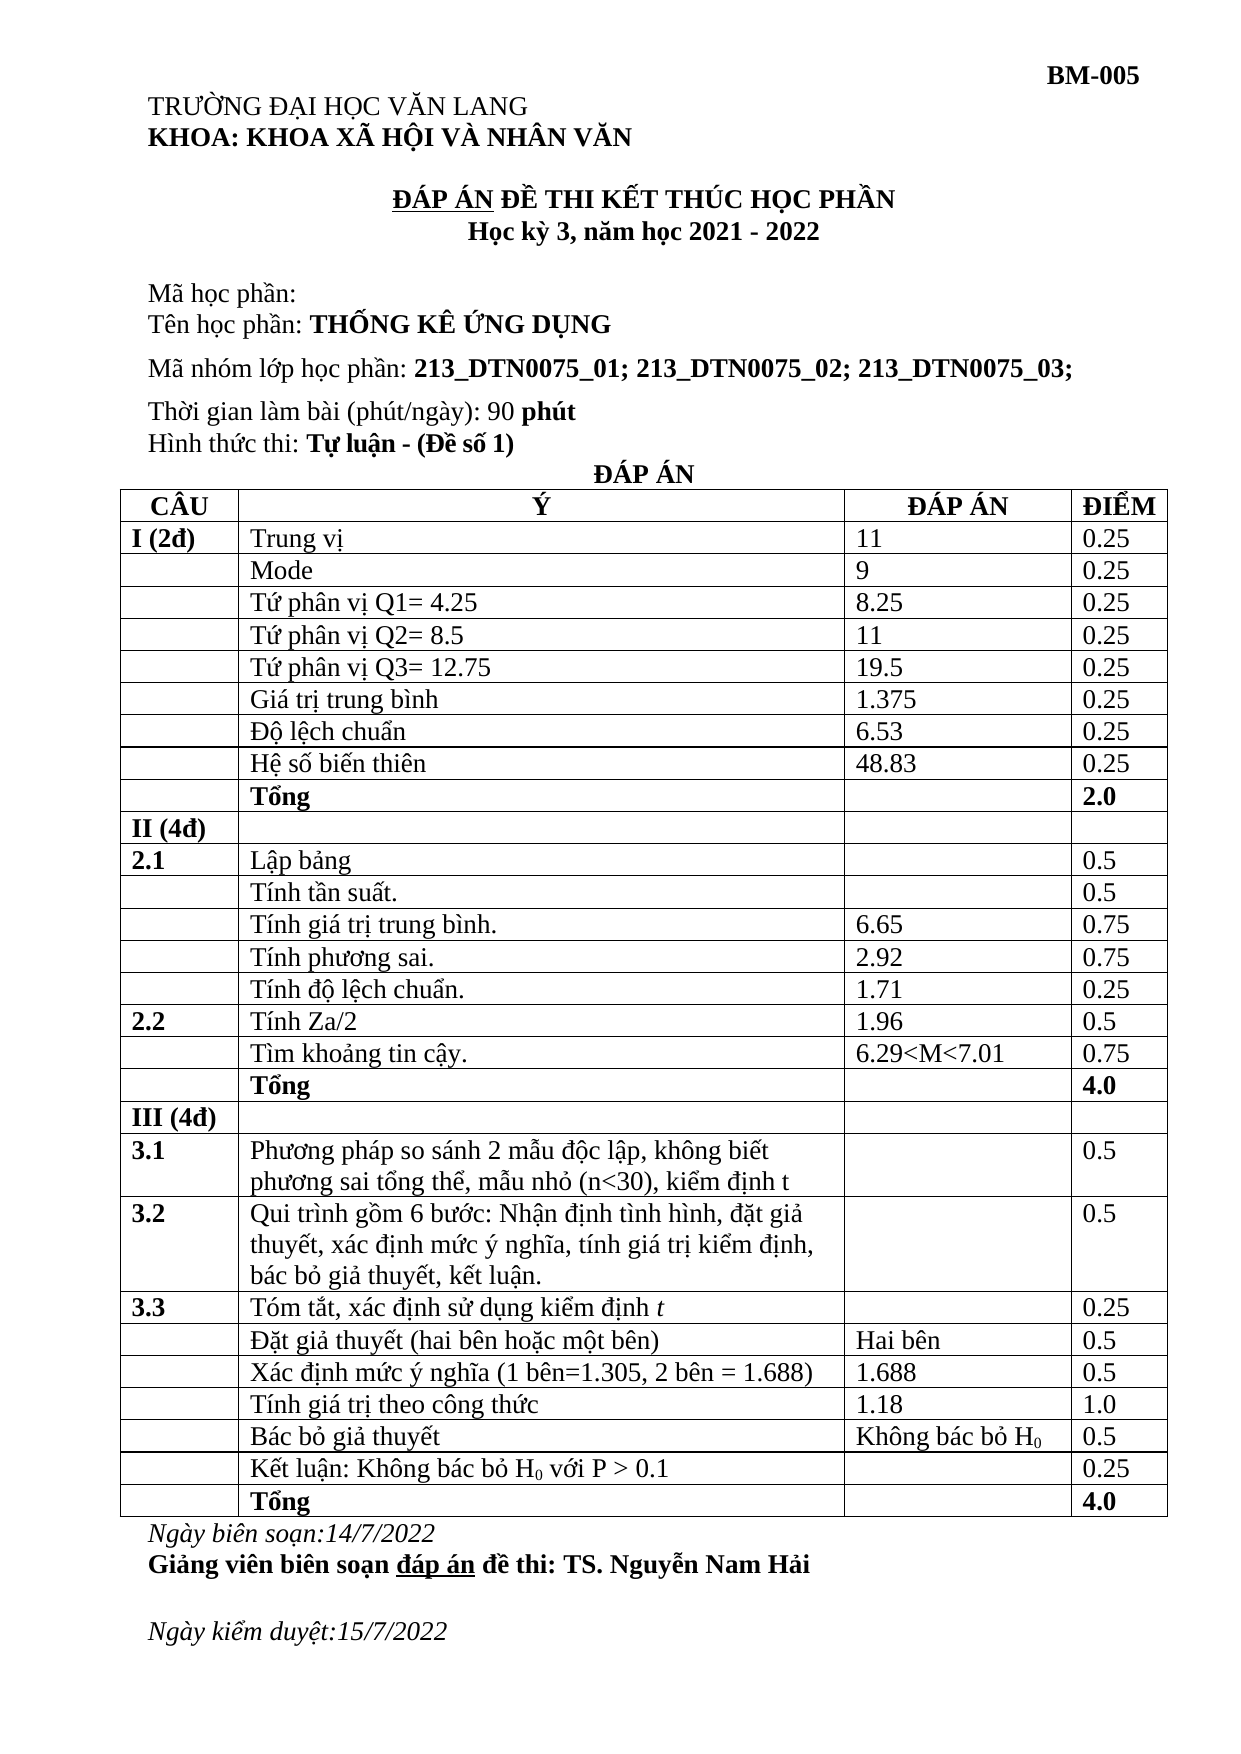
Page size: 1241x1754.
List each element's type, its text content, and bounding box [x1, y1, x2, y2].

table_cell [121, 1388, 238, 1419]
table_cell Tổng [239, 780, 844, 811]
table_cell 1.688 [845, 1356, 1071, 1387]
table_cell Tứ phân vị Q2= 8.5 [239, 619, 844, 650]
table_cell 3.1 [121, 1134, 238, 1196]
text Giảng viên biên soạn đáp án đề thi: TS. Nguyễn Nam Hải [148, 1548, 1140, 1579]
table_cell Xác định mức ý nghĩa (1 bên=1.305, 2 bên = 1.688) [239, 1356, 844, 1387]
table_cell Tính giá trị theo công thức [239, 1388, 844, 1419]
table_cell [121, 1037, 238, 1068]
table_cell Phương pháp so sánh 2 mẫu độc lập, không biết phương sai tổng thể, mẫu nhỏ (n<30), kiểm định t [239, 1134, 844, 1196]
table_cell [845, 876, 1071, 907]
table_cell Tứ phân vị Q1= 4.25 [239, 587, 844, 618]
table_cell I (2đ) [121, 522, 238, 553]
table_cell [121, 587, 238, 618]
text Mã nhóm lớp học phần: 213_DTN0075_01; 213_DTN0075_02; 213_DTN0075_03; [148, 352, 1140, 383]
table_cell [121, 1069, 238, 1101]
table_cell Độ lệch chuẩn [239, 715, 844, 746]
text Ngày kiểm duyệt:15/7/2022 [148, 1615, 1140, 1646]
table_cell [121, 909, 238, 939]
text Thời gian làm bài (phút/ngày): 90 phút [148, 396, 1140, 427]
table_cell 0.25 [1072, 587, 1167, 618]
table_cell 0.25 [1072, 683, 1167, 714]
table_cell Tóm tắt, xác định sử dụng kiểm định t [239, 1292, 844, 1323]
table_cell [121, 683, 238, 714]
table_cell [121, 780, 238, 811]
table_cell 1.18 [845, 1388, 1071, 1419]
table_cell [845, 1485, 1071, 1516]
table_cell Hệ số biến thiên [239, 748, 844, 779]
table_cell 1.71 [845, 973, 1071, 1004]
table_cell Tổng [239, 1069, 844, 1101]
table_cell [1072, 812, 1167, 843]
table_cell 4.0 [1072, 1069, 1167, 1101]
text Ngày biên soạn:14/7/2022 [148, 1517, 1140, 1548]
table_cell 2.92 [845, 941, 1071, 972]
table_cell 3.2 [121, 1197, 238, 1291]
text ĐÁP ÁN ĐỀ THI KẾT THÚC HỌC PHẦN [148, 184, 1140, 215]
table_cell [845, 1102, 1071, 1133]
table_cell 0.5 [1072, 1420, 1167, 1451]
table_cell [845, 1453, 1071, 1484]
table_cell 0.5 [1072, 1356, 1167, 1387]
table_cell Giá trị trung bình [239, 683, 844, 714]
table_cell 6.65 [845, 909, 1071, 939]
table_cell [121, 715, 238, 746]
table_cell 2.1 [121, 844, 238, 875]
table_cell Tính Za/2 [239, 1005, 844, 1036]
table_cell Bác bỏ giả thuyết [239, 1420, 844, 1451]
table_cell Đặt giả thuyết (hai bên hoặc một bên) [239, 1324, 844, 1355]
table_cell [121, 748, 238, 779]
table_cell Tổng [239, 1485, 844, 1516]
table_cell 0.25 [1072, 715, 1167, 746]
table_cell [845, 780, 1071, 811]
table_cell 19.5 [845, 651, 1071, 682]
table_cell 0.75 [1072, 909, 1167, 939]
table_cell Tìm khoảng tin cậy. [239, 1037, 844, 1068]
table_cell Qui trình gồm 6 bước: Nhận định tình hình, đặt giả thuyết, xác định mức ý nghĩa, tính giá trị kiểm định, bác bỏ giả thuyết, kết luận. [239, 1197, 844, 1291]
table_cell III (4đ) [121, 1102, 238, 1133]
table_cell [121, 554, 238, 586]
table_cell 0.25 [1072, 973, 1167, 1004]
table_cell 11 [845, 522, 1071, 553]
table_cell 0.5 [1072, 844, 1167, 875]
table_cell 1.0 [1072, 1388, 1167, 1419]
table_cell 0.25 [1072, 522, 1167, 553]
table_cell 11 [845, 619, 1071, 650]
table_cell 1.375 [845, 683, 1071, 714]
table_cell 0.5 [1072, 1197, 1167, 1291]
table_cell Mode [239, 554, 844, 586]
text Mã học phần: [148, 277, 1140, 308]
table_cell 9 [845, 554, 1071, 586]
table_cell 0.25 [1072, 554, 1167, 586]
table_cell 0.5 [1072, 876, 1167, 907]
table_cell Không bác bỏ H0 [845, 1420, 1071, 1451]
text KHOA: KHOA XÃ HỘI VÀ NHÂN VĂN [148, 121, 1140, 152]
table_cell [121, 1453, 238, 1484]
table_cell 0.5 [1072, 1005, 1167, 1036]
table_cell 2.0 [1072, 780, 1167, 811]
text Học kỳ 3, năm học 2021 - 2022 [148, 215, 1140, 246]
text ĐÁP ÁN [148, 458, 1140, 489]
table_cell [845, 1069, 1071, 1101]
table_cell 0.25 [1072, 1453, 1167, 1484]
table_header CÂU [121, 490, 238, 521]
table_cell 6.29<M<7.01 [845, 1037, 1071, 1068]
table_cell [121, 941, 238, 972]
text TRƯỜNG ĐẠI HỌC VĂN LANG [148, 90, 1140, 121]
table_cell [845, 1197, 1071, 1291]
table_cell Hai bên [845, 1324, 1071, 1355]
table_cell 0.5 [1072, 1134, 1167, 1196]
table_cell [845, 812, 1071, 843]
table_cell 0.75 [1072, 1037, 1167, 1068]
table_cell 48.83 [845, 748, 1071, 779]
table_cell 0.25 [1072, 748, 1167, 779]
table_cell [121, 1324, 238, 1355]
table_cell [121, 1356, 238, 1387]
table_cell [121, 876, 238, 907]
table_cell [121, 1485, 238, 1516]
table_cell Tính giá trị trung bình. [239, 909, 844, 939]
table_cell Tính phương sai. [239, 941, 844, 972]
table_cell Tính độ lệch chuẩn. [239, 973, 844, 1004]
table_cell II (4đ) [121, 812, 238, 843]
table_cell [121, 1420, 238, 1451]
table_cell [845, 844, 1071, 875]
table_header ĐIỂM [1072, 490, 1167, 521]
table_cell 6.53 [845, 715, 1071, 746]
table_cell Tính tần suất. [239, 876, 844, 907]
table_cell [239, 812, 844, 843]
table_cell 3.3 [121, 1292, 238, 1323]
table_header ĐÁP ÁN [845, 490, 1071, 521]
table_cell 8.25 [845, 587, 1071, 618]
table_cell 0.75 [1072, 941, 1167, 972]
table_cell Trung vị [239, 522, 844, 553]
table_cell [121, 651, 238, 682]
table_cell Lập bảng [239, 844, 844, 875]
table_cell [845, 1134, 1071, 1196]
table_cell [121, 973, 238, 1004]
table_cell 0.25 [1072, 651, 1167, 682]
table_header Ý [239, 490, 844, 521]
text Hình thức thi: Tự luận - (Đề số 1) [148, 427, 1140, 458]
table_cell 0.25 [1072, 1292, 1167, 1323]
table_cell [845, 1292, 1071, 1323]
table_cell Tứ phân vị Q3= 12.75 [239, 651, 844, 682]
text Tên học phần: THỐNG KÊ ỨNG DỤNG [148, 308, 1140, 339]
table_cell 4.0 [1072, 1485, 1167, 1516]
table_cell 0.5 [1072, 1324, 1167, 1355]
table_cell Kết luận: Không bác bỏ H0 với P > 0.1 [239, 1453, 844, 1484]
table_cell [1072, 1102, 1167, 1133]
table_cell 1.96 [845, 1005, 1071, 1036]
table_cell [121, 619, 238, 650]
table_cell 2.2 [121, 1005, 238, 1036]
table_cell [239, 1102, 844, 1133]
table_cell 0.25 [1072, 619, 1167, 650]
